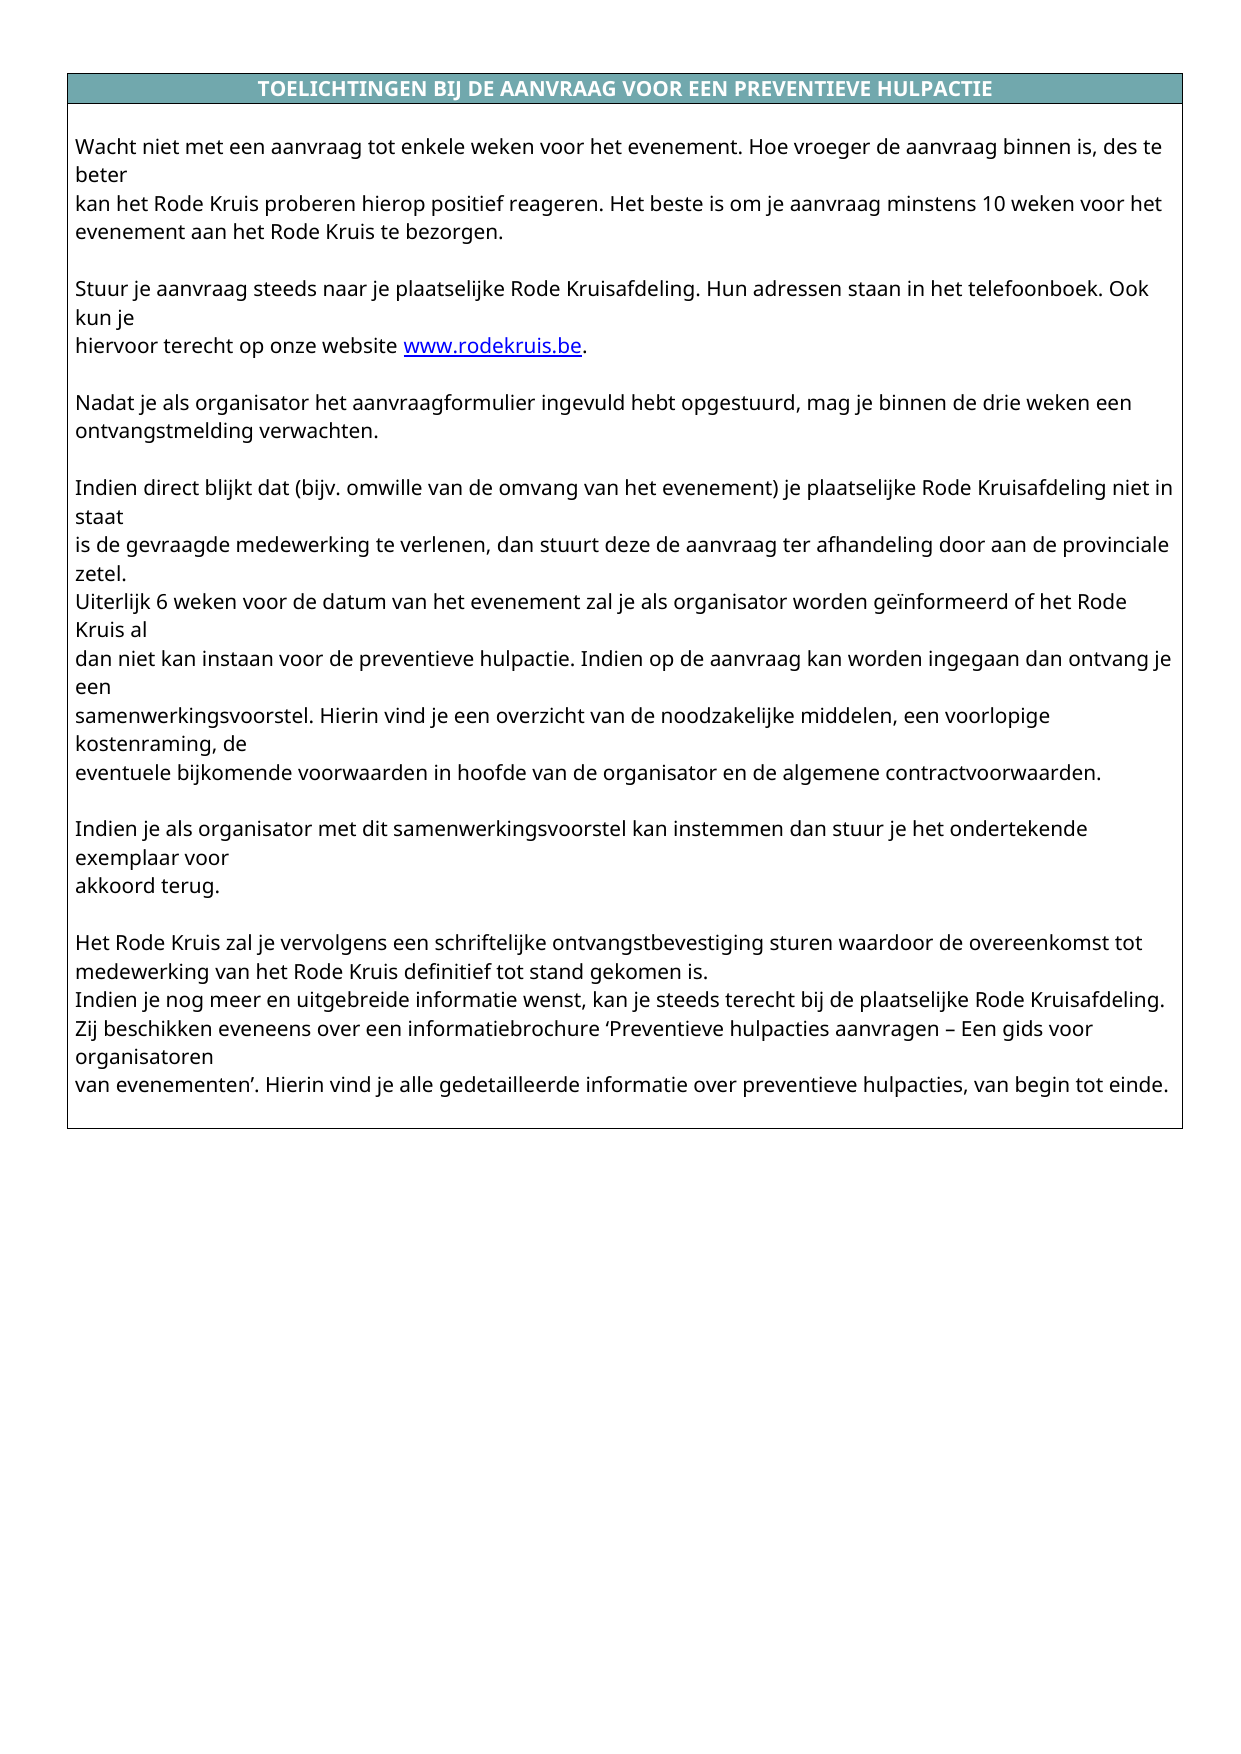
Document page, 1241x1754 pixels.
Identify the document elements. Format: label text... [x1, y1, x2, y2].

table_header TOELICHTINGEN BIJ DE AANVRAAG VOOR EEN PREVENTIEVE HULPACTIE [68, 74, 1182, 103]
table_cell Wacht niet met een aanvraag tot enkele weken voor het evenement. Hoe vroeger de aanvraag binnen is, des te beter kan het Rode Kruis proberen hierop positief reageren. Het beste is om je aanvraag minstens 10 weken voor het evenement aan het Rode Kruis te bezorgen. Stuur je aanvraag steeds naar je plaatselijke Rode Kruisafdeling. Hun adressen staan in het telefoonboek. Ook kun je hiervoor terecht op onze website www.rodekruis.be. Nadat je als organisator het aanvraagformulier ingevuld hebt opgestuurd, mag je binnen de drie weken een ontvangstmelding verwachten. Indien direct blijkt dat (bijv. omwille van de omvang van het evenement) je plaatselijke Rode Kruisafdeling niet in staat is de gevraagde medewerking te verlenen, dan stuurt deze de aanvraag ter afhandeling door aan de provinciale zetel. Uiterlijk 6 weken voor de datum van het evenement zal je als organisator worden geïnformeerd of het Rode Kruis al dan niet kan instaan voor de preventieve hulpactie. Indien op de aanvraag kan worden ingegaan dan ontvang je een samenwerkingsvoorstel. Hierin vind je een overzicht van de noodzakelijke middelen, een voorlopige kostenraming, de eventuele bijkomende voorwaarden in hoofde van de organisator en de algemene contractvoorwaarden. Indien je als organisator met dit samenwerkingsvoorstel kan instemmen dan stuur je het ondertekende exemplaar voor akkoord terug. Het Rode Kruis zal je vervolgens een schriftelijke ontvangstbevestiging sturen waardoor de overeenkomst tot medewerking van het Rode Kruis definitief tot stand gekomen is. Indien je nog meer en uitgebreide informatie wenst, kan je steeds terecht bij de plaatselijke Rode Kruisafdeling. Zij beschikken eveneens over een informatiebrochure ‘Preventieve hulpacties aanvragen – Een gids voor organisatoren van evenementen’. Hierin vind je alle gedetailleerde informatie over preventieve hulpacties, van begin tot einde. [68, 104, 1182, 1127]
